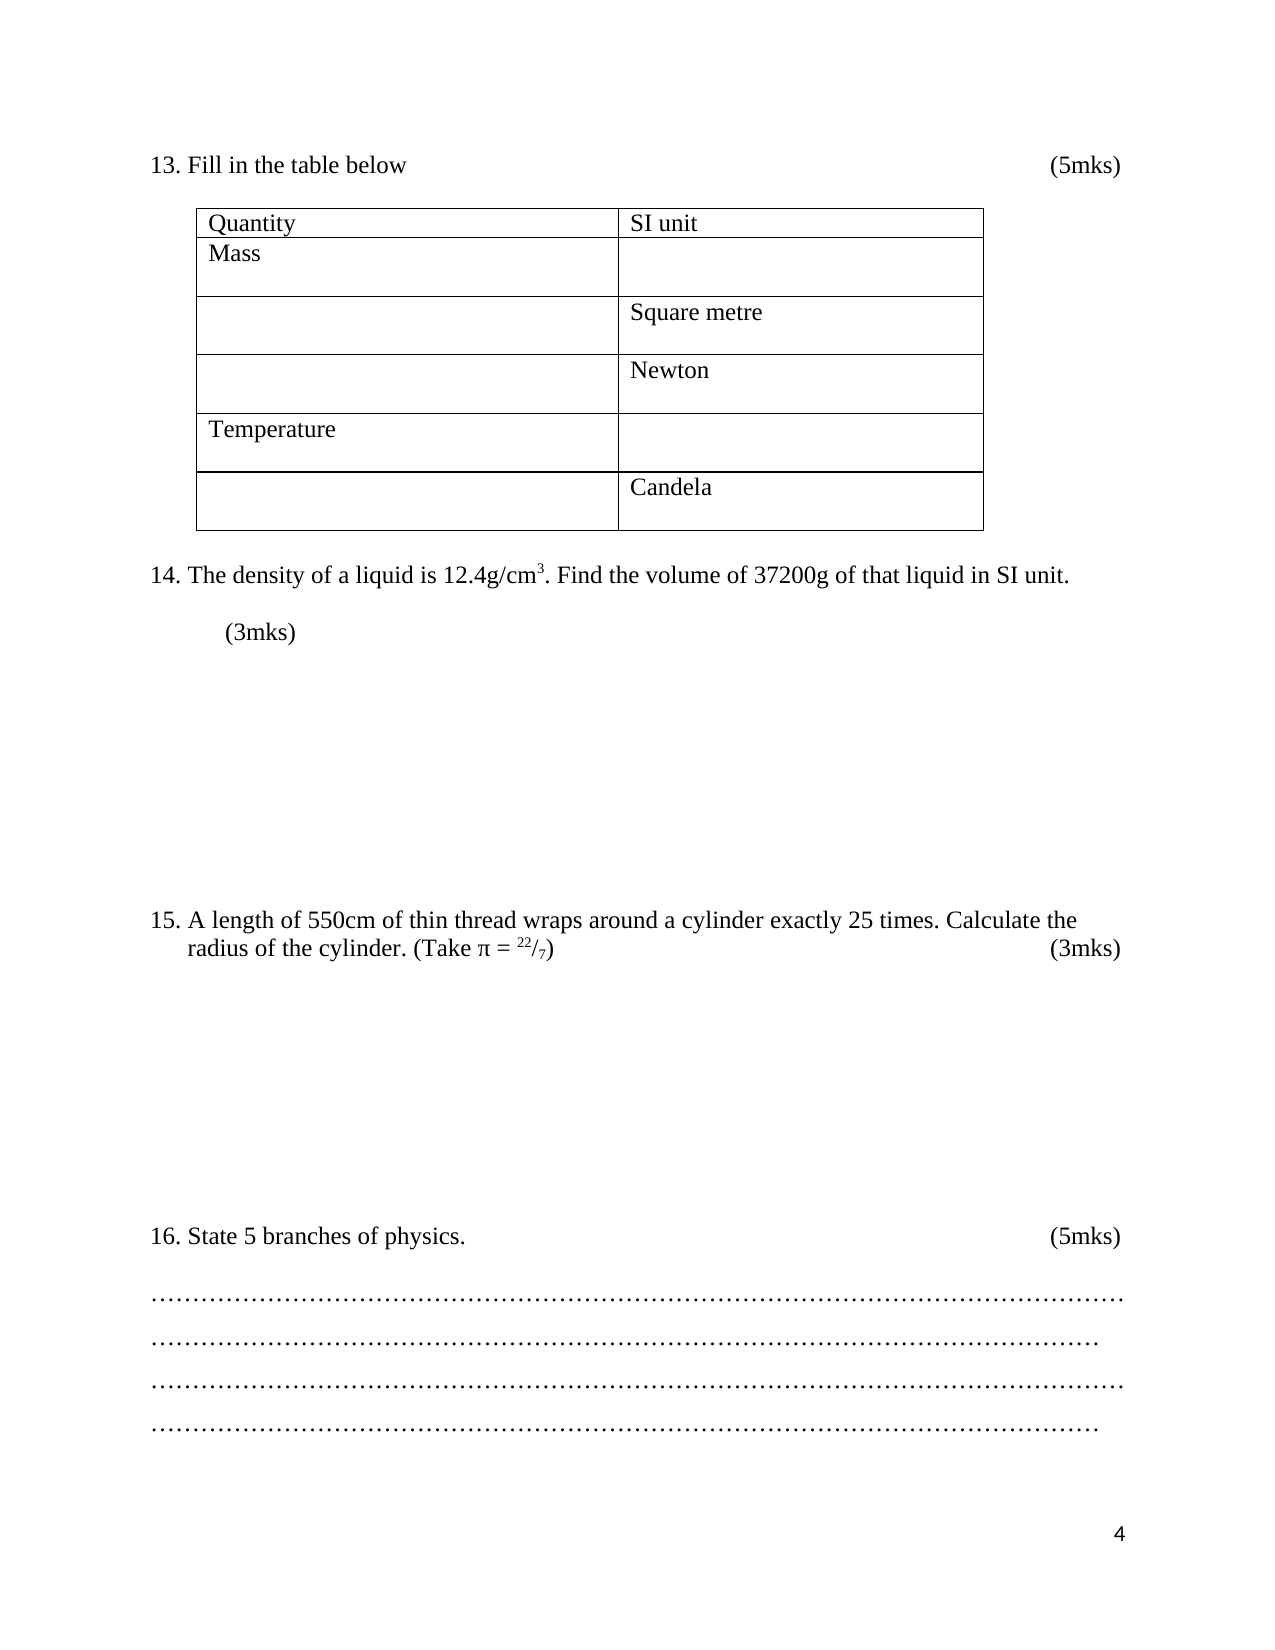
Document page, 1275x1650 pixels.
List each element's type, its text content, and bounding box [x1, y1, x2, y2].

list A length of 550cm of thin thread wraps around a cylinder exactly 25 times. Calculate the radius of the cylinder. (Take π = 22/7) (3mks) [150, 905, 1125, 962]
list The density of a liquid is 12.4g/cm3. Find the volume of 37200g of that liquid in SI unit. (3mks) [150, 560, 1125, 646]
table_header Quantity [197, 209, 618, 237]
list State 5 branches of physics. (5mks) [150, 1221, 1125, 1250]
table_cell Temperature [197, 414, 618, 471]
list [150, 1365, 1125, 1437]
table_cell [197, 355, 618, 413]
table_cell [197, 297, 618, 354]
table_header SI unit [619, 209, 983, 237]
table_cell [619, 414, 983, 471]
table_cell [197, 473, 618, 530]
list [150, 1278, 1125, 1350]
table_cell Square metre [619, 297, 983, 354]
table_cell Mass [197, 238, 618, 296]
table_cell Newton [619, 355, 983, 413]
table_cell [619, 238, 983, 296]
list Fill in the table below (5mks) [150, 150, 1125, 179]
table_cell Candela [619, 473, 983, 530]
